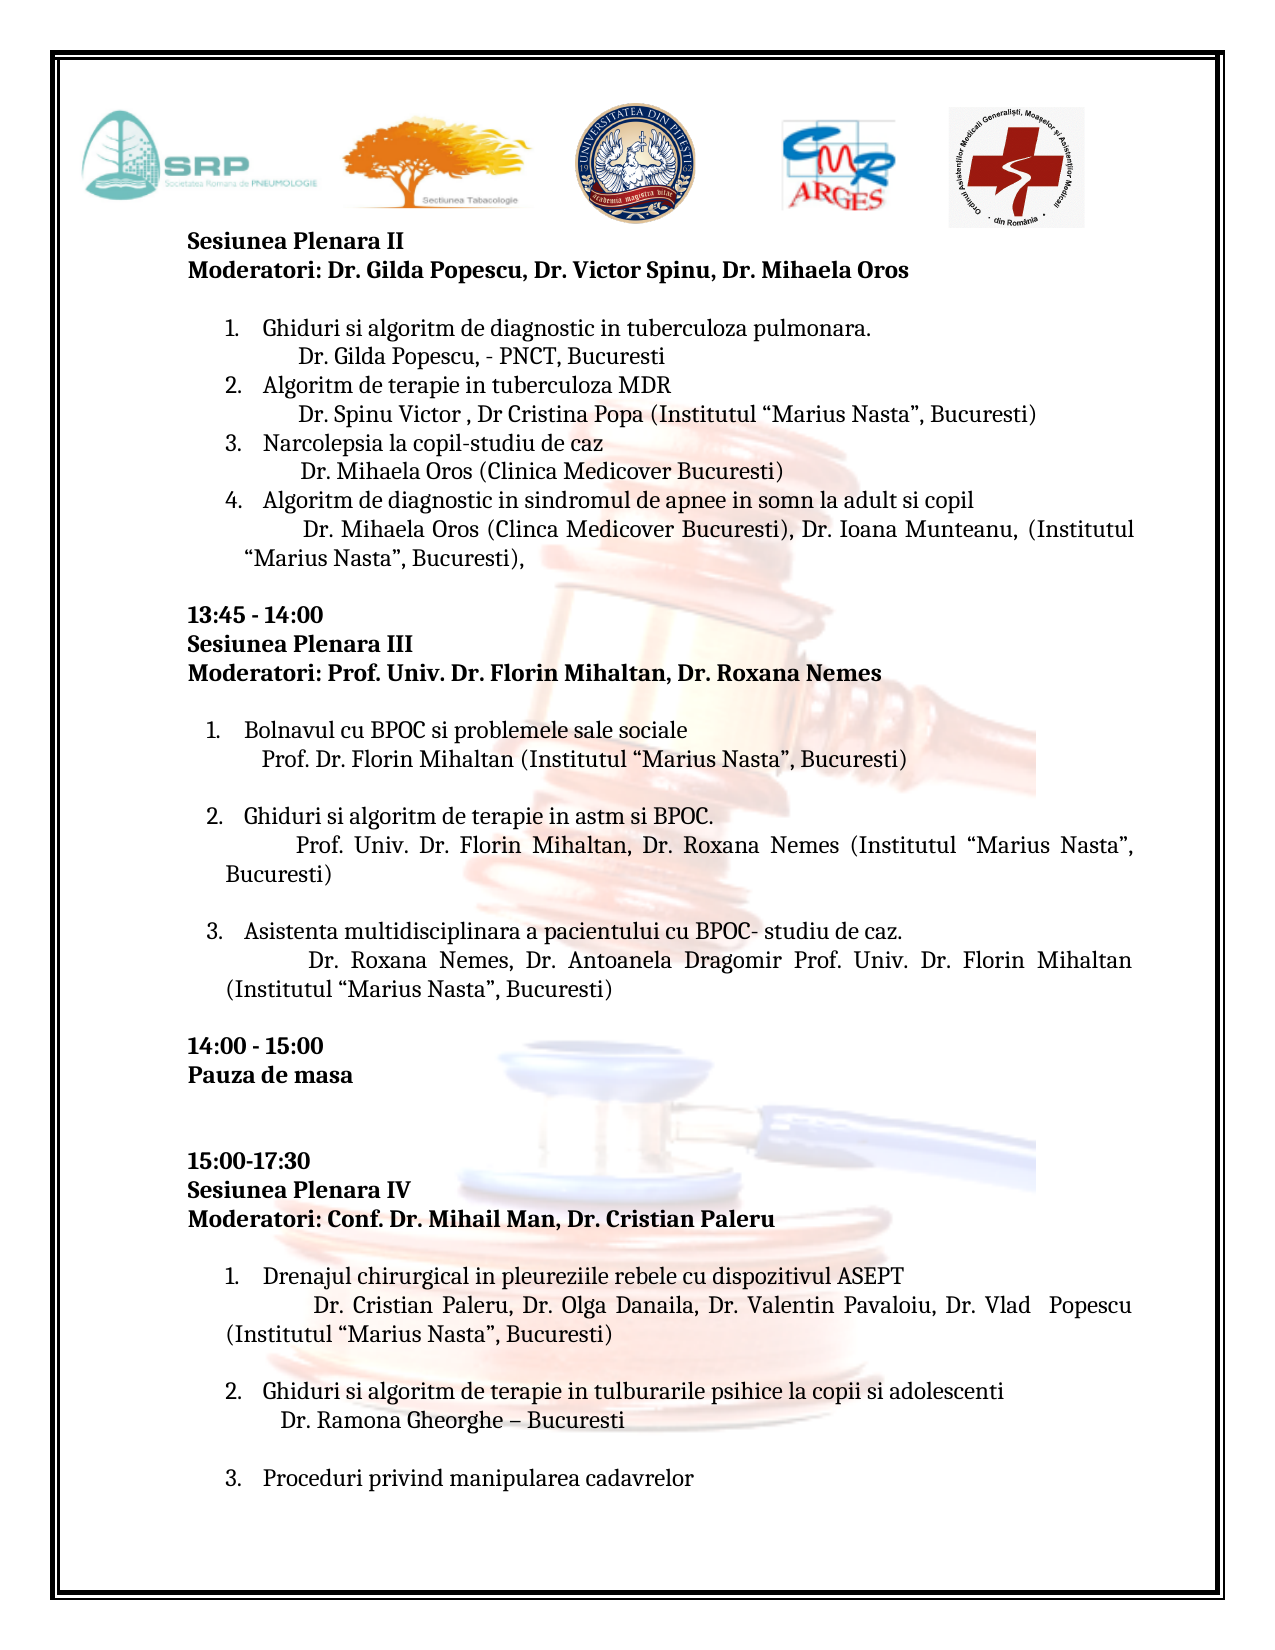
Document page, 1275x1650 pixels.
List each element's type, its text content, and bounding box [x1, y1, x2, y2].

list Dr. Cristian Paleru, Dr. Olga Danaila, Dr. Valentin Pavaloiu, Dr. Vlad Popescu (Institutul “Marius Nasta”, Bucuresti) [225, 1291, 1134, 1348]
text 15:00-17:30 [188, 1147, 1134, 1176]
list Bolnavul cu BPOC si problemele sale sociale [206, 716, 1134, 745]
text 13:45 - 14:00 [188, 601, 1134, 630]
text Pauza de masa [188, 1061, 1134, 1090]
text Sesiunea Plenara III [188, 630, 1134, 658]
text Moderatori: Prof. Univ. Dr. Florin Mihaltan, Dr. Roxana Nemes [188, 658, 1134, 687]
list Ghiduri si algoritm de terapie in astm si BPOC. [206, 802, 1134, 831]
text Moderatori: Dr. Gilda Popescu, Dr. Victor Spinu, Dr. Mihaela Oros [188, 256, 1134, 285]
text 14:00 - 15:00 [188, 1032, 1134, 1061]
list Narcolepsia la copil-studiu de caz [225, 428, 1134, 457]
list Algoritm de diagnostic in sindromul de apnee in somn la adult si copil [225, 486, 1134, 515]
list Ghiduri si algoritm de terapie in tulburarile psihice la copii si adolescenti [225, 1377, 1134, 1406]
list Dr. Mihaela Oros (Clinca Medicover Bucuresti), Dr. Ioana Munteanu, (Institutul “Marius Nasta”, Bucuresti), [244, 515, 1134, 572]
list Proceduri privind manipularea cadavrelor [225, 1463, 1134, 1492]
list Dr. Spinu Victor , Dr Cristina Popa (Institutul “Marius Nasta”, Bucuresti) [263, 400, 1134, 428]
picture [751, 117, 899, 228]
list Ghiduri si algoritm de diagnostic in tuberculoza pulmonara. [225, 313, 1134, 342]
list Asistenta multidisciplinara a pacientului cu BPOC- studiu de caz. [206, 917, 1134, 946]
picture [575, 103, 696, 228]
text Sesiunea Plenara IV [188, 1176, 1134, 1205]
list Dr. Gilda Popescu, - PNCT, Bucuresti [263, 342, 1134, 371]
list Dr. Roxana Nemes, Dr. Antoanela Dragomir Prof. Univ. Dr. Florin Mihaltan (Institutul “Marius Nasta”, Bucuresti) [225, 946, 1134, 1003]
text Sesiunea Plenara II [188, 227, 1134, 256]
text Moderatori: Conf. Dr. Mihail Man, Dr. Cristian Paleru [188, 1205, 1134, 1233]
list Algoritm de terapie in tuberculoza MDR [225, 371, 1134, 400]
text Prof. Univ. Dr. Florin Mihaltan, Dr. Roxana Nemes (Institutul “Marius Nasta”, Bucuresti) [225, 831, 1134, 888]
list Drenajul chirurgical in pleureziile rebele cu dispozitivul ASEPT [225, 1262, 1134, 1291]
text Dr. Ramona Gheorghe – Bucuresti [225, 1406, 1134, 1435]
list Dr. Mihaela Oros (Clinica Medicover Bucuresti) [300, 457, 1134, 486]
text Prof. Dr. Florin Mihaltan (Institutul “Marius Nasta”, Bucuresti) [206, 745, 1134, 773]
